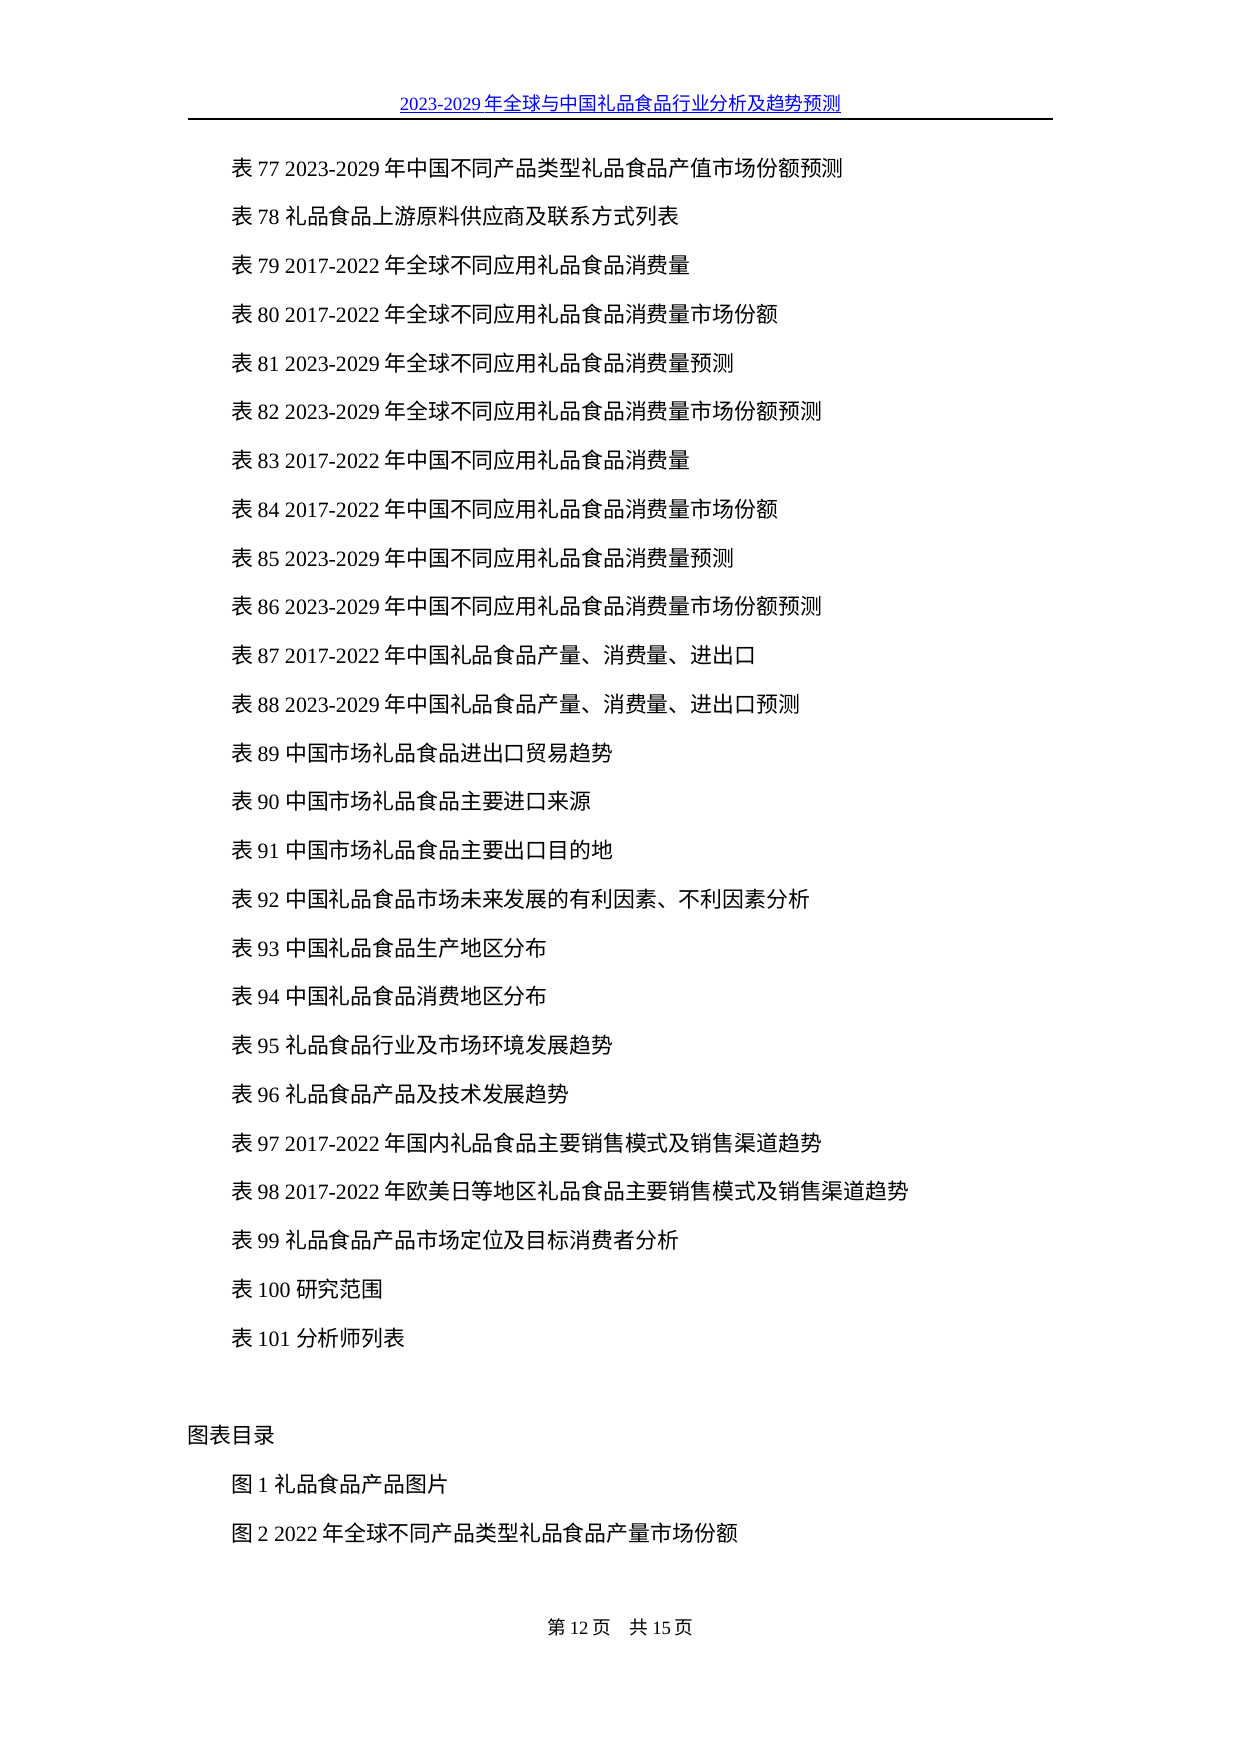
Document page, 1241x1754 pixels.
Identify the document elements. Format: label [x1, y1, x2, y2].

text [187, 150, 1053, 1548]
